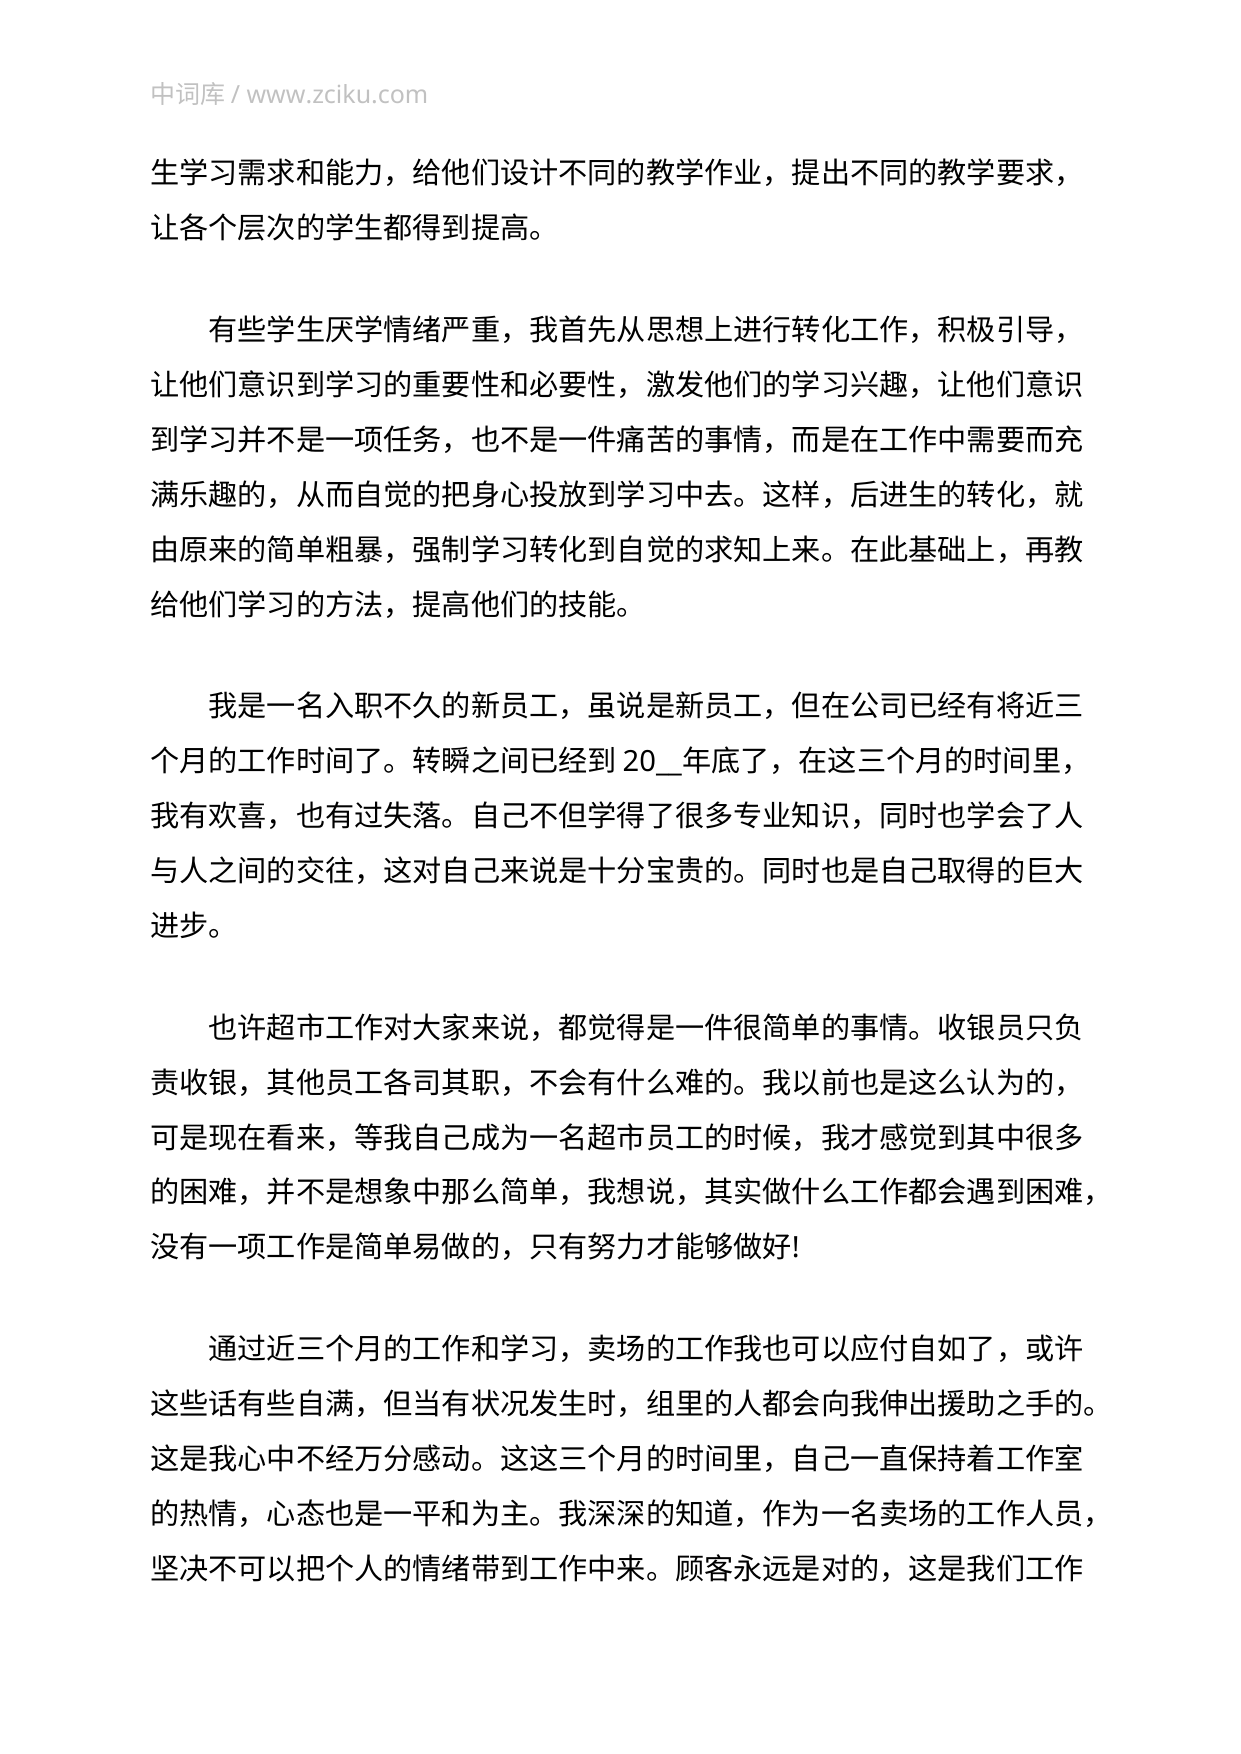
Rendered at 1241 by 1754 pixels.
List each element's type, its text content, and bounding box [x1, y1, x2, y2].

text 有些学生厌学情绪严重，我首先从思想上进行转化工作，积极引导，让他们意识到学习的重要性和必要性，激发他们的学习兴趣，让他们意识到学习并不是一项任务，也不是一件痛苦的事情，而是在工作中需要而充满乐趣的，从而自觉的把身心投放到学习中去。这样，后进生的转化，就由原来的简单粗暴，强制学习转化到自觉的求知上来。在此基础上，再教给他们学习的方法，提高他们的技能。 [150, 307, 1090, 623]
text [150, 1326, 1090, 1588]
text 也许超市工作对大家来说，都觉得是一件很简单的事情。收银员只负责收银，其他员工各司其职，不会有什么难的。我以前也是这么认为的，可是现在看来，等我自己成为一名超市员工的时候，我才感觉到其中很多的困难，并不是想象中那么简单，我想说，其实做什么工作都会遇到困难，没有一项工作是简单易做的，只有努力才能够做好! [150, 1004, 1090, 1266]
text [150, 150, 1090, 247]
text 我是一名入职不久的新员工，虽说是新员工，但在公司已经有将近三个月的工作时间了。转瞬之间已经到20__年底了，在这三个月的时间里，我有欢喜，也有过失落。自己不但学得了很多专业知识，同时也学会了人与人之间的交往，这对自己来说是十分宝贵的。同时也是自己取得的巨大进步。 [150, 683, 1090, 945]
